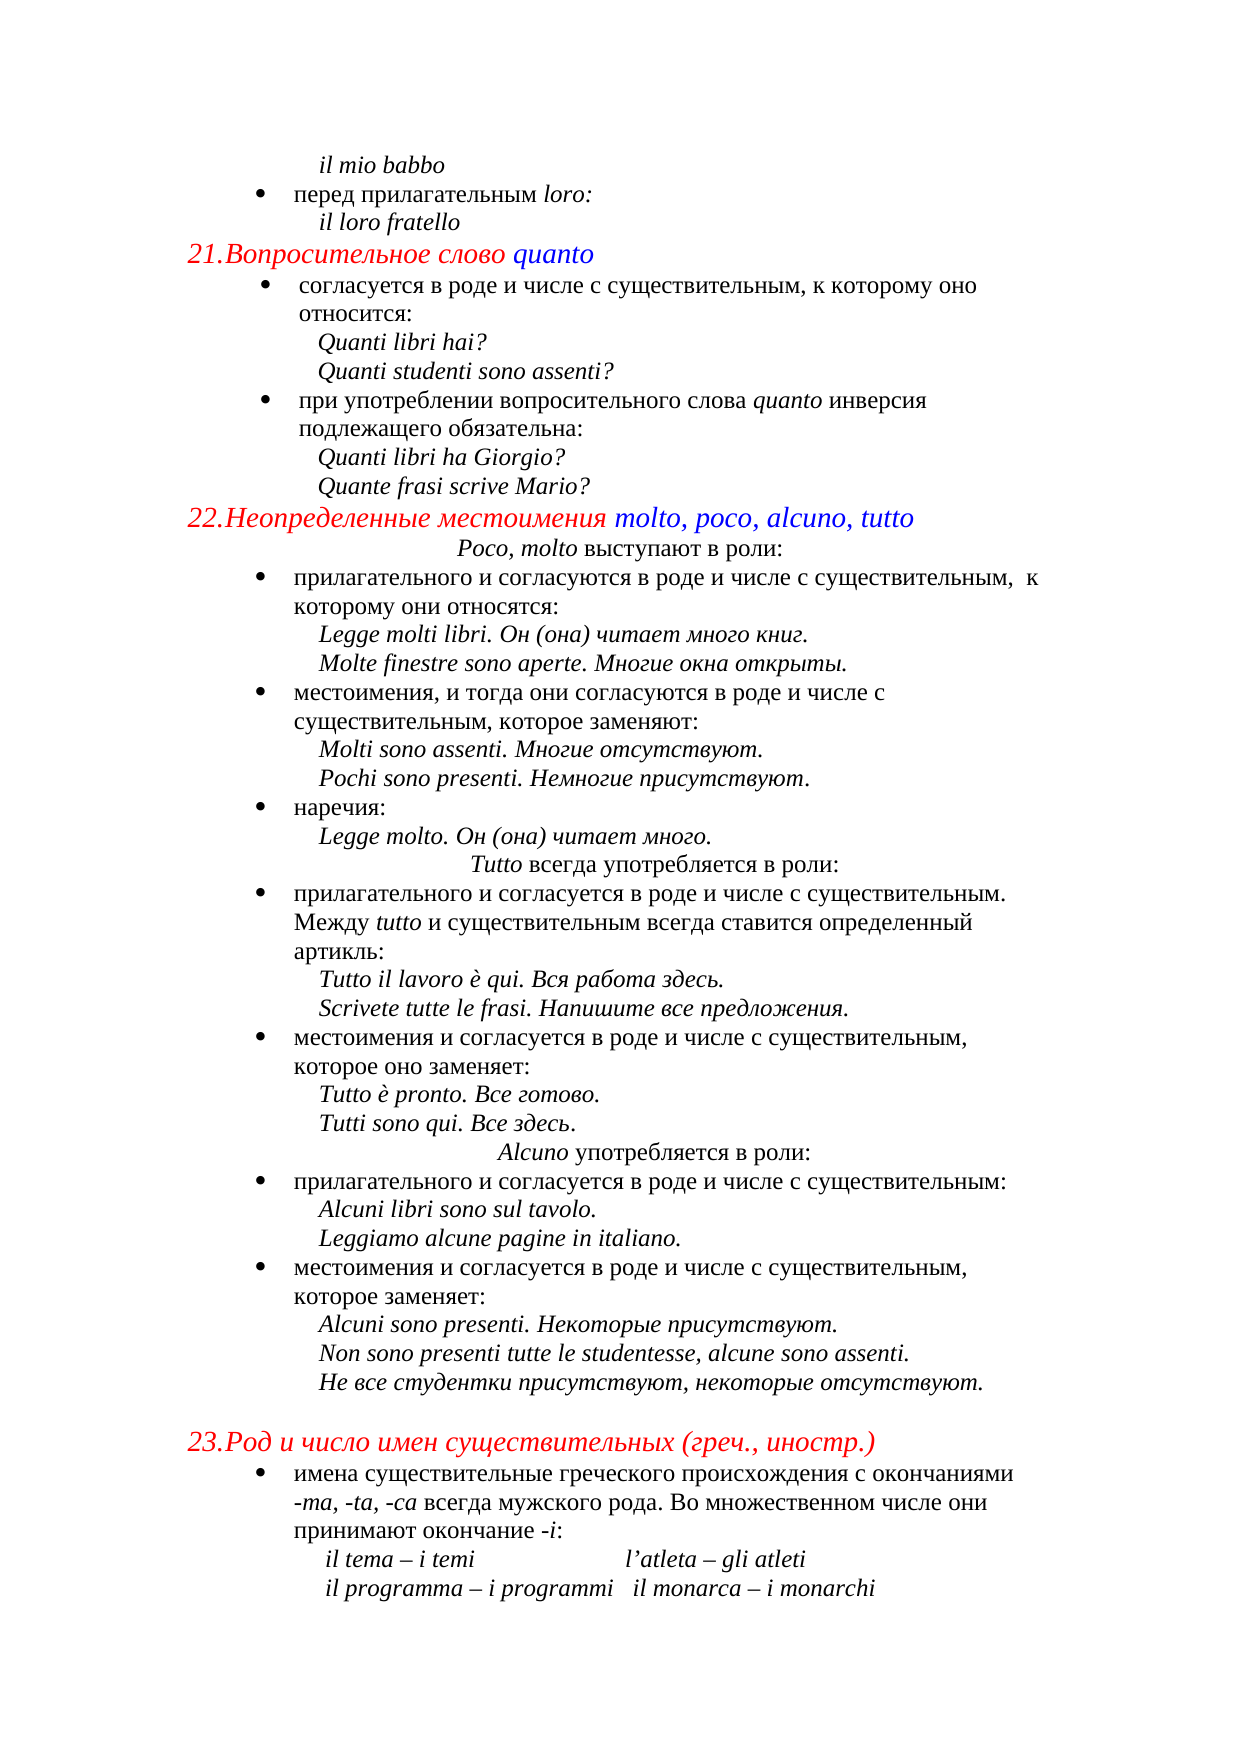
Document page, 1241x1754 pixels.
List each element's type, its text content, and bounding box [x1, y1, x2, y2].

text il mio babbo [256, 150, 1053, 179]
text Quanti libri ha Giorgio? [261, 442, 1053, 471]
text Quante frasi scrive Mario? [261, 471, 1053, 500]
list прилагательного и согласуется в роде и числе с существительным. Между tutto и существительным всегда ставится определенный артикль: [256, 878, 1053, 964]
list местоимения и согласуется в роде и числе с существительным, которое оно заменяет: [256, 1022, 1053, 1079]
list местоимения, и тогда они согласуются в роде и числе с существительным, которое заменяют: [256, 677, 1053, 734]
text Legge molto. Он (она) читает много. [256, 821, 1053, 849]
list имена существительные греческого происхождения с окончаниями -ma, -ta, -ca всегда мужского рода. Во множественном числе они принимают окончание -i: [256, 1458, 1053, 1544]
list перед прилагательным loro: [256, 179, 1053, 207]
list Род и число имен существительных (греч., иностр.) [187, 1424, 1053, 1458]
list Вопросительное слово quanto [187, 236, 1053, 270]
text Leggiamo alcune pagine in italiano. [256, 1223, 1053, 1252]
text Tutto il lavoro è qui. Вся работа здесь. [256, 964, 1053, 993]
text Poco, molto выступают в роли: [187, 533, 1053, 562]
text Alcuni sono presenti. Некоторые присутствуют. [256, 1309, 1053, 1338]
text Alcuni libri sono sul tavolo. [256, 1194, 1053, 1223]
text Quanti libri hai? [261, 327, 1053, 356]
list согласуется в роде и числе с существительным, к которому оно относится: [261, 270, 1053, 327]
text Tutti sono qui. Все здесь. [256, 1108, 1053, 1137]
text Alcuno употребляется в роли: [256, 1137, 1053, 1166]
text il tema – i temi l’atleta – gli atleti [256, 1544, 1053, 1573]
text Pochi sono presenti. Немногие присутствуют. [256, 763, 1053, 792]
text Scrivete tutte le frasi. Напишите все предложения. [256, 993, 1053, 1022]
text Quanti studenti sono assenti? [261, 356, 1053, 385]
text Tutto всегда употребляется в роли: [256, 849, 1053, 878]
text Molte finestre sono aperte. Многие окна открыты. [256, 648, 1053, 677]
list Неопределенные местоимения molto, poco, alcuno, tutto [187, 500, 1053, 533]
list наречия: [256, 792, 1053, 821]
list при употреблении вопросительного слова quanto инверсия подлежащего обязательна: [261, 385, 1053, 442]
text Не все студентки присутствуют, некоторые отсутствуют. [256, 1367, 1053, 1396]
text Tutto è pronto. Все готово. [256, 1079, 1053, 1108]
list прилагательного и согласуются в роде и числе с существительным, к которому они относятся: [256, 562, 1053, 619]
list прилагательного и согласуется в роде и числе с существительным: [256, 1166, 1053, 1194]
text il loro fratello [256, 207, 1053, 236]
text Legge molti libri. Он (она) читает много книг. [256, 619, 1053, 648]
text il programma – i programmi il monarca – i monarchi [256, 1573, 1053, 1602]
text Molti sono assenti. Многие отсутствуют. [256, 734, 1053, 763]
text Non sono presenti tutte le studentesse, alcune sono assenti. [256, 1338, 1053, 1367]
list местоимения и согласуется в роде и числе с существительным, которое заменяет: [256, 1252, 1053, 1309]
